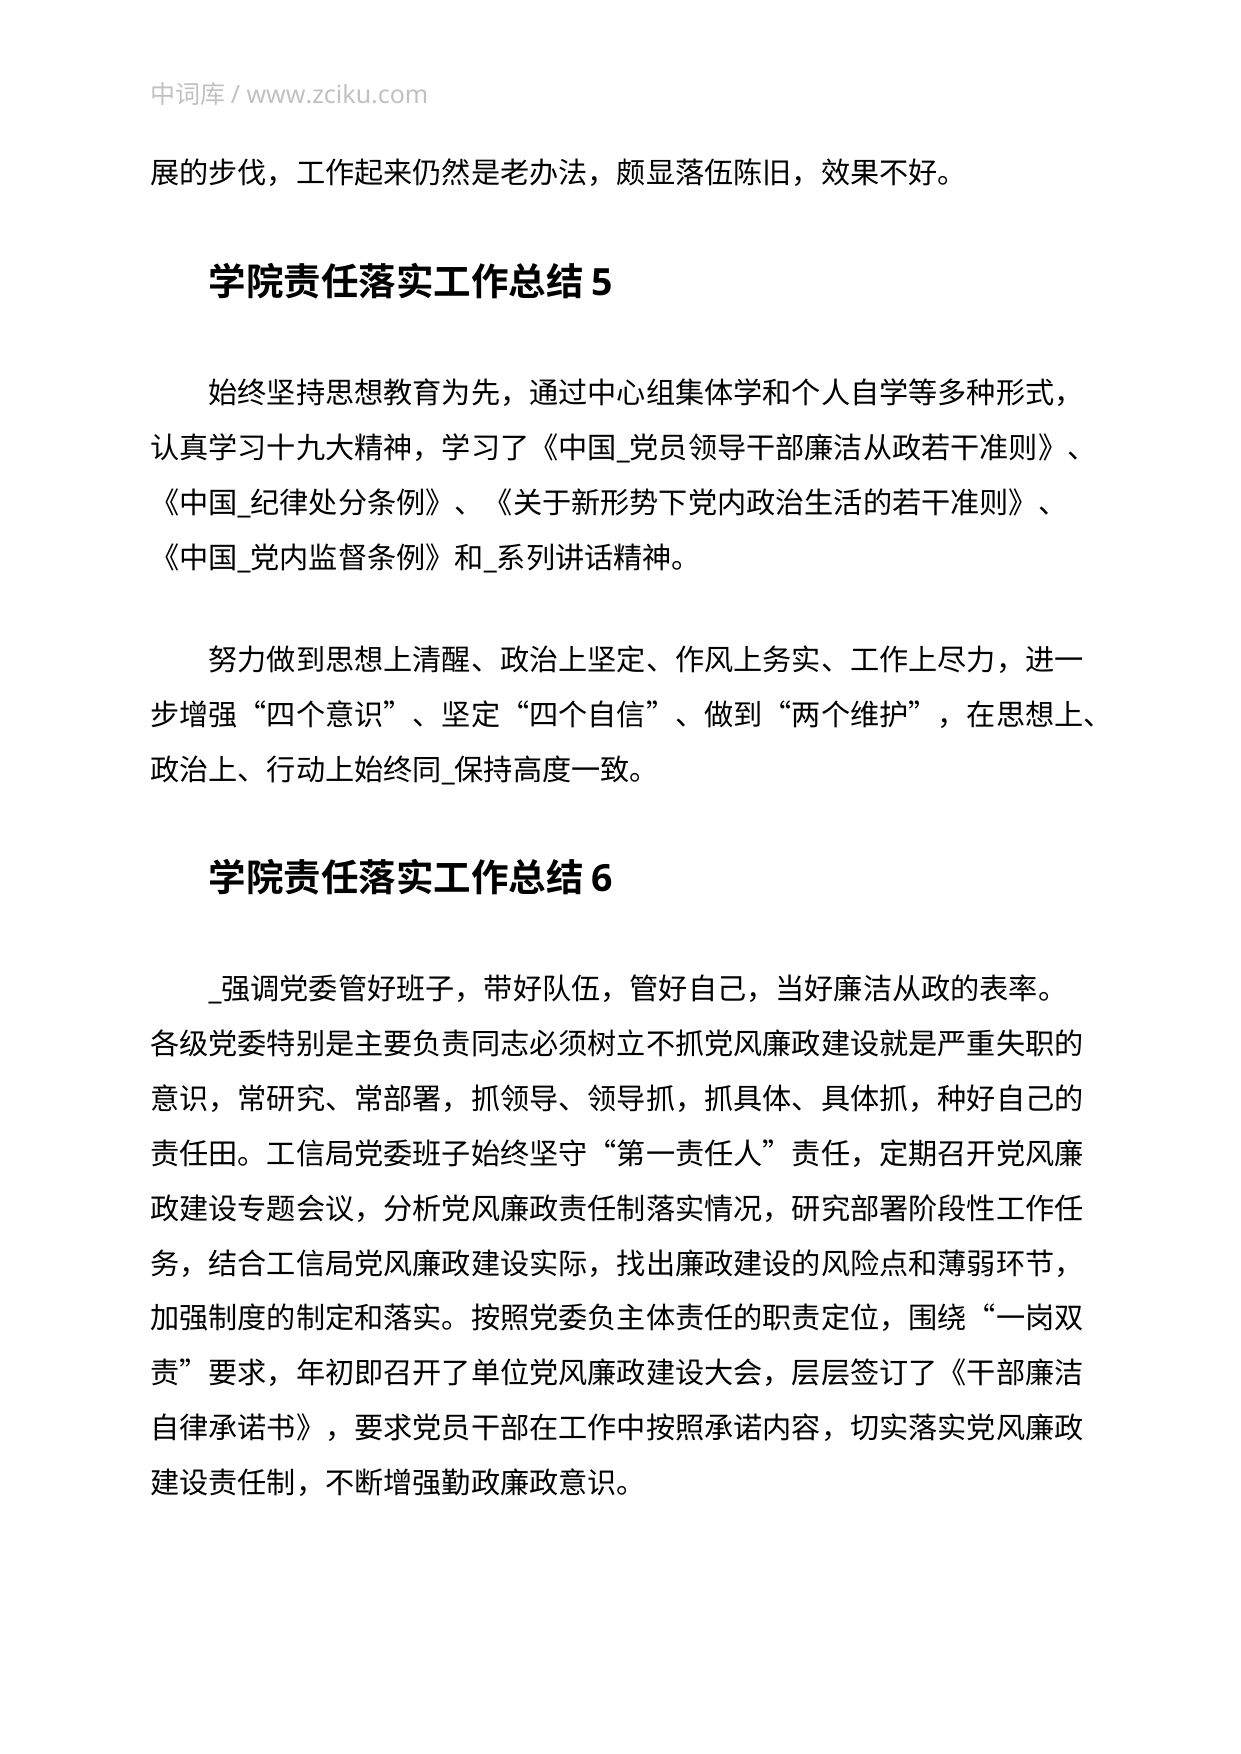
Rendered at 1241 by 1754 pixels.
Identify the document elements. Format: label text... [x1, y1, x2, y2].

text 努力做到思想上清醒、政治上坚定、作风上务实、工作上尽力，进一步增强“四个意识”、坚定“四个自信”、做到“两个维护”，在思想上、政治上、行动上始终同_保持高度一致。 [150, 636, 1090, 788]
text 学院责任落实工作总结5 [150, 252, 1090, 306]
text 学院责任落实工作总结6 [150, 848, 1090, 902]
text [150, 150, 1090, 192]
text _强调党委管好班子，带好队伍，管好自己，当好廉洁从政的表率。各级党委特别是主要负责同志必须树立不抓党风廉政建设就是严重失职的意识，常研究、常部署，抓领导、领导抓，抓具体、具体抓，种好自己的责任田。工信局党委班子始终坚守“第一责任人”责任，定期召开党风廉政建设专题会议，分析党风廉政责任制落实情况，研究部署阶段性工作任务，结合工信局党风廉政建设实际，找出廉政建设的风险点和薄弱环节，加强制度的制定和落实。按照党委负主体责任的职责定位，围绕“一岗双责”要求，年初即召开了单位党风廉政建设大会，层层签订了《干部廉洁自律承诺书》，要求党员干部在工作中按照承诺内容，切实落实党风廉政建设责任制，不断增强勤政廉政意识。 [150, 966, 1090, 1502]
text 始终坚持思想教育为先，通过中心组集体学和个人自学等多种形式，认真学习十九大精神，学习了《中国_党员领导干部廉洁从政若干准则》、《中国_纪律处分条例》、《关于新形势下党内政治生活的若干准则》、《中国_党内监督条例》和_系列讲话精神。 [150, 369, 1090, 577]
